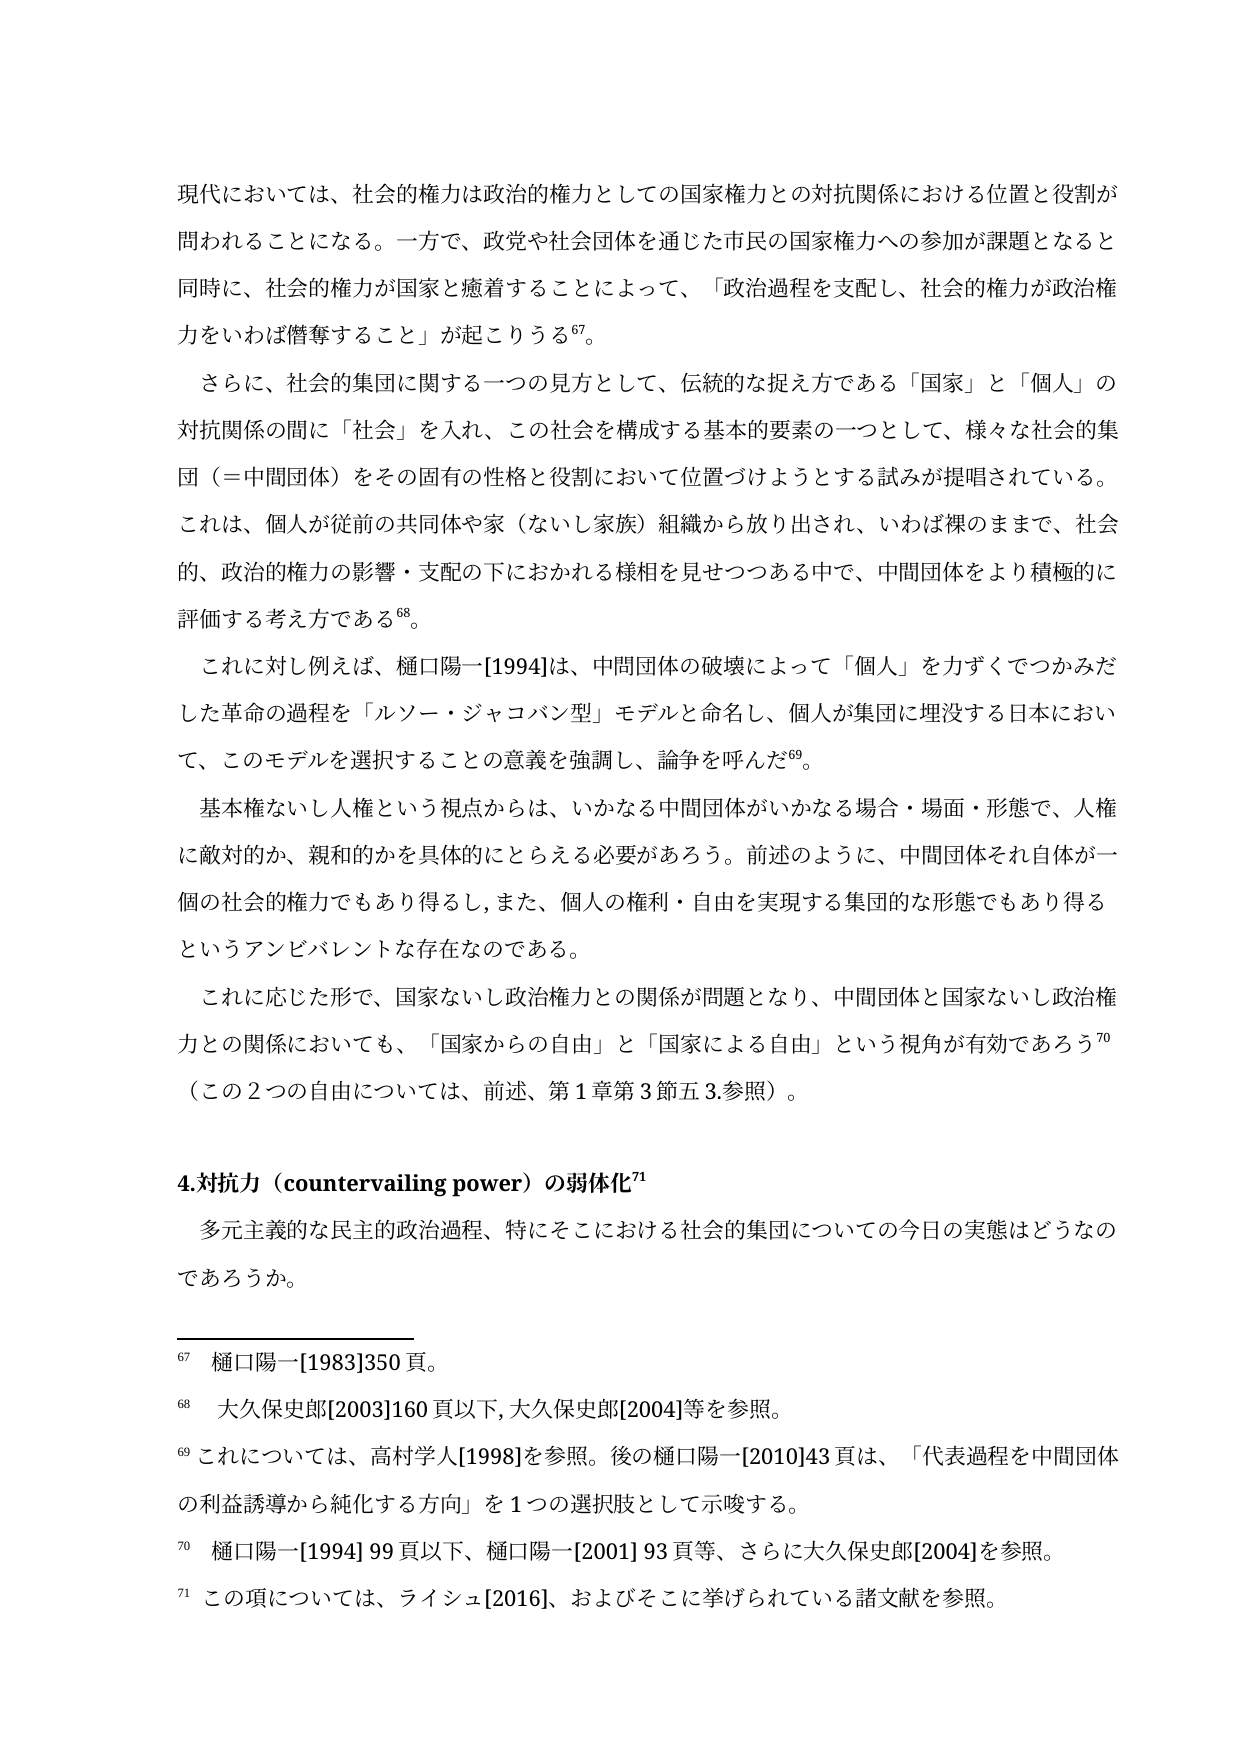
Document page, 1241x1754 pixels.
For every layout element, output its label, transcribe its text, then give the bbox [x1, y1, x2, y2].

text さらに、社会的集団に関する一つの見方として、伝統的な捉え方である「国家」と「個人」の対抗関係の間に「社会」を入れ、この社会を構成する基本的要素の一つとして、様々な社会的集団（＝中間団体）をその固有の性格と役割において位置づけようとする試みが提唱されている。これは、個人が従前の共同体や家（ないし家族）組織から放り出され、いわば裸のままで、社会的、政治的権力の影響・支配の下におかれる様相を見せつつある中で、中間団体をより積極的に評価する考え方である。 [177, 366, 1122, 633]
subtitle 4.対抗力（countervailing power）の弱体化 [177, 1166, 1122, 1198]
text 樋口陽一[1983]は、「社会的権力と人権」という観点の下、現代においては、「社会的権力からの自由」と「社会的権力への参加」という方向の異なる課題があることを指摘した。すなわち、現代においては、社会的権力は政治的権力としての国家権力との対抗関係における位置と役割が問われることになる。一方で、政党や社会団体を通じた市民の国家権力への参加が課題となると同時に、社会的権力が国家と癒着することによって、「政治過程を支配し、社会的権力が政治権力をいわば僭奪すること」が起こりうる。 [177, 177, 1122, 350]
text 多元主義的な民主的政治過程、特にそこにおける社会的集団についての今日の実態はどうなのであろうか。 [177, 1214, 1122, 1292]
text これに応じた形で、国家ないし政治権力との関係が問題となり、中間団体と国家ないし政治権力との関係においても、「国家からの自由」と「国家による自由」という視角が有効であろう（この２つの自由については、前述、第1章第3節五3.参照）。 [177, 980, 1122, 1106]
text 基本権ないし人権という視点からは、いかなる中間団体がいかなる場合・場面・形態で、人権に敵対的か、親和的かを具体的にとらえる必要があろう。前述のように、中間団体それ自体が一個の社会的権力でもあり得るし, また、個人の権利・自由を実現する集団的な形態でもあり得るというアンビバレントな存在なのである。 [177, 791, 1122, 964]
text これに対し例えば、樋口陽一[1994]は、中問団体の破壊によって「個人」を力ずくでつかみだした革命の過程を「ルソー・ジャコバン型」モデルと命名し、個人が集団に埋没する日本において、このモデルを選択することの意義を強調し、論争を呼んだ。 [177, 649, 1122, 775]
